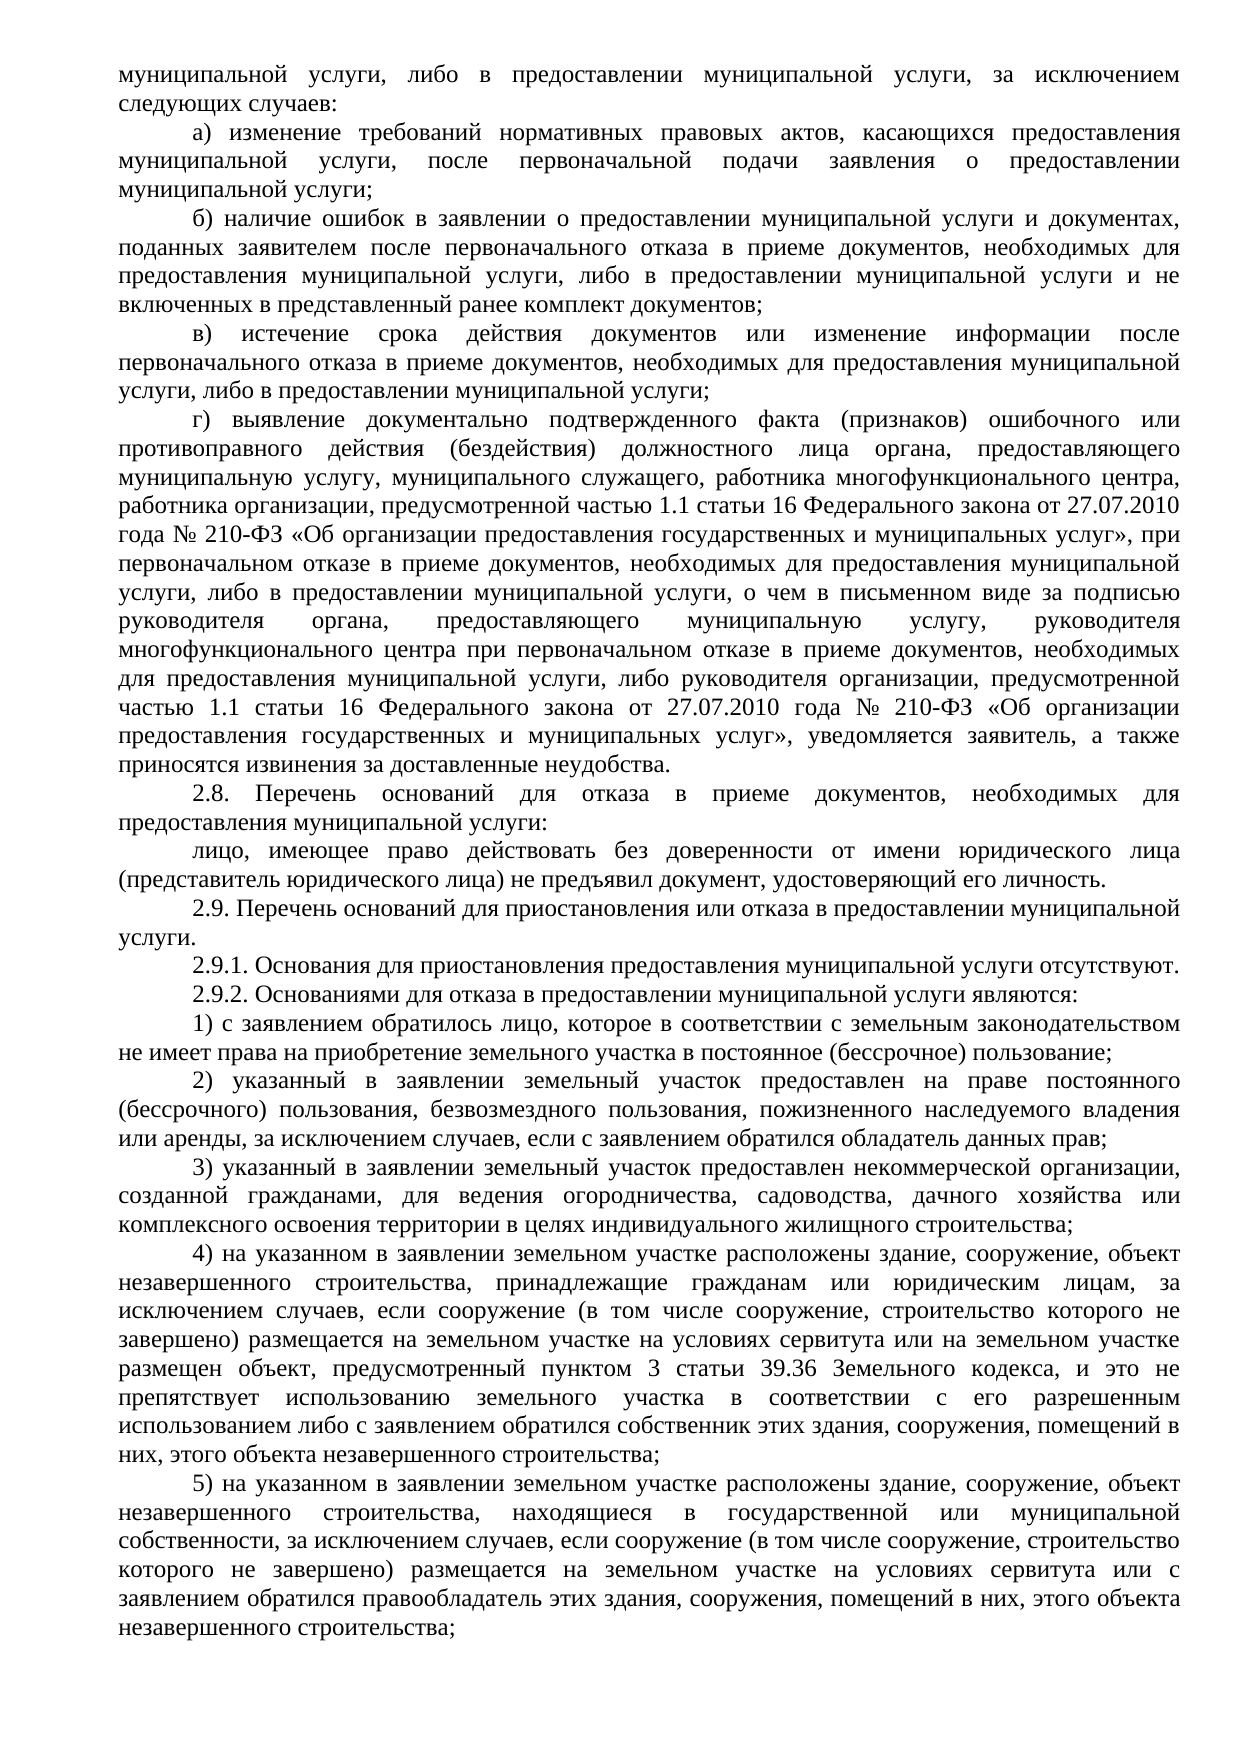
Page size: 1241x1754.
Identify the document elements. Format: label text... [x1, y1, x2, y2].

text лицо, имеющее право действовать без доверенности от имени юридического лица (представитель юридического лица) не предъявил документ, удостоверяющий его личность. [118, 835, 1181, 893]
text 2.9. Перечень оснований для приостановления или отказа в предоставлении муниципальной услуги. [118, 893, 1181, 950]
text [118, 59, 1181, 117]
text 2.9.2. Основаниями для отказа в предоставлении муниципальной услуги являются: [118, 979, 1181, 1008]
text в) истечение срока действия документов или изменение информации после первоначального отказа в приеме документов, необходимых для предоставления муниципальной услуги, либо в предоставлении муниципальной услуги; [118, 318, 1181, 404]
text а) изменение требований нормативных правовых актов, касающихся предоставления муниципальной услуги, после первоначальной подачи заявления о предоставлении муниципальной услуги; [118, 117, 1181, 203]
text 2.9.1. Основания для приостановления предоставления муниципальной услуги отсутствуют. [118, 950, 1181, 979]
text 4) на указанном в заявлении земельном участке расположены здание, сооружение, объект незавершенного строительства, принадлежащие гражданам или юридическим лицам, за исключением случаев, если сооружение (в том числе сооружение, строительство которого не завершено) размещается на земельном участке на условиях сервитута или на земельном участке размещен объект, предусмотренный пунктом 3 статьи 39.36 Земельного кодекса, и это не препятствует использованию земельного участка в соответствии с его разрешенным использованием либо с заявлением обратился собственник этих здания, сооружения, помещений в них, этого объекта незавершенного строительства; [118, 1238, 1181, 1468]
text 3) указанный в заявлении земельный участок предоставлен некоммерческой организации, созданной гражданами, для ведения огородничества, садоводства, дачного хозяйства или комплексного освоения территории в целях индивидуального жилищного строительства; [118, 1152, 1181, 1238]
text г) выявление документально подтвержденного факта (признаков) ошибочного или противоправного действия (бездействия) должностного лица органа, предоставляющего муниципальную услугу, муниципального служащего, работника многофункционального центра, работника организации, предусмотренной частью 1.1 статьи 16 Федерального закона от 27.07.2010 года № 210-ФЗ «Об организации предоставления государственных и муниципальных услуг», при первоначальном отказе в приеме документов, необходимых для предоставления муниципальной услуги, либо в предоставлении муниципальной услуги, о чем в письменном виде за подписью руководителя органа, предоставляющего муниципальную услугу, руководителя многофункционального центра при первоначальном отказе в приеме документов, необходимых для предоставления муниципальной услуги, либо руководителя организации, предусмотренной частью 1.1 статьи 16 Федерального закона от 27.07.2010 года № 210-ФЗ «Об организации предоставления государственных и муниципальных услуг», уведомляется заявитель, а также приносятся извинения за доставленные неудобства. [118, 404, 1181, 778]
text 2.8. Перечень оснований для отказа в приеме документов, необходимых для предоставления муниципальной услуги: [118, 778, 1181, 835]
text б) наличие ошибок в заявлении о предоставлении муниципальной услуги и документах, поданных заявителем после первоначального отказа в приеме документов, необходимых для предоставления муниципальной услуги, либо в предоставлении муниципальной услуги и не включенных в представленный ранее комплект документов; [118, 203, 1181, 318]
text 1) с заявлением обратилось лицо, которое в соответствии с земельным законодательством не имеет права на приобретение земельного участка в постоянное (бессрочное) пользование; [118, 1008, 1181, 1065]
text 2) указанный в заявлении земельный участок предоставлен на праве постоянного (бессрочного) пользования, безвозмездного пользования, пожизненного наследуемого владения или аренды, за исключением случаев, если с заявлением обратился обладатель данных прав; [118, 1065, 1181, 1152]
text 5) на указанном в заявлении земельном участке расположены здание, сооружение, объект незавершенного строительства, находящиеся в государственной или муниципальной собственности, за исключением случаев, если сооружение (в том числе сооружение, строительство которого не завершено) размещается на земельном участке на условиях сервитута или с заявлением обратился правообладатель этих здания, сооружения, помещений в них, этого объекта незавершенного строительства; [118, 1468, 1181, 1640]
